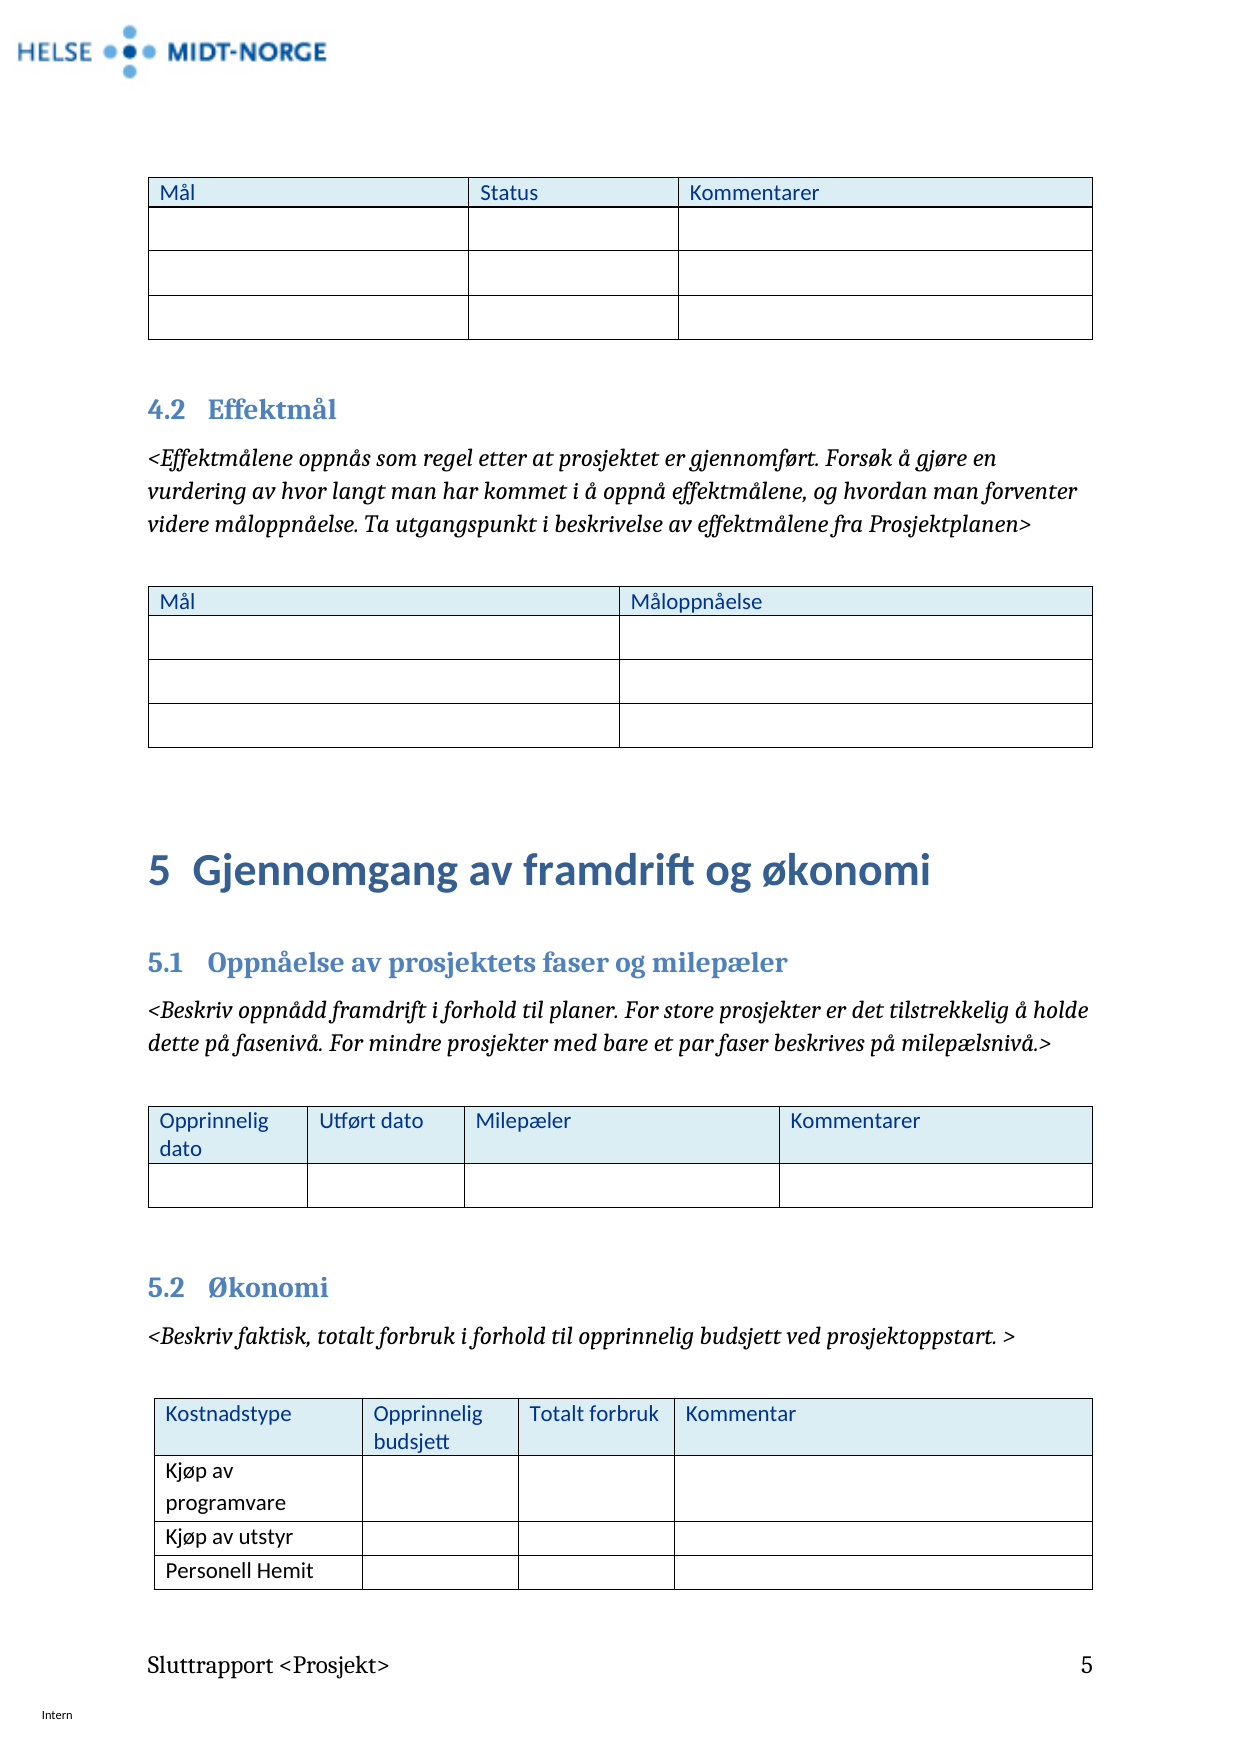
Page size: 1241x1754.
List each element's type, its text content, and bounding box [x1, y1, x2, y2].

table_cell [620, 616, 1092, 659]
table_header Status [469, 178, 678, 206]
table_header Totalt forbruk [519, 1399, 674, 1455]
table_cell [519, 1522, 674, 1555]
table_cell Personell Hemit [155, 1556, 362, 1589]
table_header Kommentar [675, 1399, 1092, 1455]
table_cell [675, 1456, 1092, 1521]
table_cell Kjøp av utstyr [155, 1522, 362, 1555]
table_cell [620, 704, 1092, 747]
table_cell [679, 296, 1092, 338]
table_cell [519, 1456, 674, 1521]
table_cell [679, 208, 1092, 250]
table_header Kommentarer [780, 1107, 1092, 1163]
table_cell [149, 660, 619, 703]
table_cell [519, 1556, 674, 1589]
table_header Utført dato [308, 1107, 464, 1163]
table_header Måloppnåelse [620, 587, 1092, 615]
table_cell [469, 251, 678, 294]
text <Beskriv oppnådd framdrift i forhold til planer. For store prosjekter er det tilstrekkelig å holde dette på fasenivå. For mindre prosjekter med bare et par faser beskrives på milepælsnivå.> [148, 996, 1093, 1058]
table_header Mål [149, 587, 619, 615]
table_cell Kjøp av programvare [155, 1456, 362, 1521]
table_cell [149, 208, 468, 250]
table_cell [149, 1164, 307, 1207]
table_cell [679, 251, 1092, 294]
picture [0, 0, 349, 109]
table_header Milepæler [465, 1107, 779, 1163]
subtitle Gjennomgang av framdrift og økonomi [148, 841, 1093, 897]
table_cell [308, 1164, 464, 1207]
table_header Kommentarer [679, 178, 1092, 206]
text <Beskriv faktisk, totalt forbruk i forhold til opprinnelig budsjett ved prosjektoppstart. > [148, 1322, 1093, 1351]
table_cell [363, 1556, 518, 1589]
table_cell [363, 1522, 518, 1555]
subtitle Oppnåelse av prosjektets faser og milepæler [148, 946, 1093, 979]
table_header Opprinnelig dato [149, 1107, 307, 1163]
subtitle Effektmål [148, 393, 1093, 427]
table_cell [780, 1164, 1092, 1207]
table_cell [469, 296, 678, 338]
table_cell [469, 208, 678, 250]
table_cell [675, 1522, 1092, 1555]
table_cell [149, 704, 619, 747]
table_header Mål [149, 178, 468, 206]
table_cell [149, 616, 619, 659]
table_cell [363, 1456, 518, 1521]
table_cell [675, 1556, 1092, 1589]
table_cell [465, 1164, 779, 1207]
table_cell [149, 296, 468, 338]
table_cell [149, 251, 468, 294]
table_cell [620, 660, 1092, 703]
table_header Opprinnelig budsjett [363, 1399, 518, 1455]
subtitle Økonomi [148, 1272, 1093, 1305]
text <Effektmålene oppnås som regel etter at prosjektet er gjennomført. Forsøk å gjøre en vurdering av hvor langt man har kommet i å oppnå effektmålene, og hvordan man forventer videre måloppnåelse. Ta utgangspunkt i beskrivelse av effektmålene fra Prosjektplanen> [148, 444, 1093, 538]
table_header Kostnadstype [155, 1399, 362, 1455]
